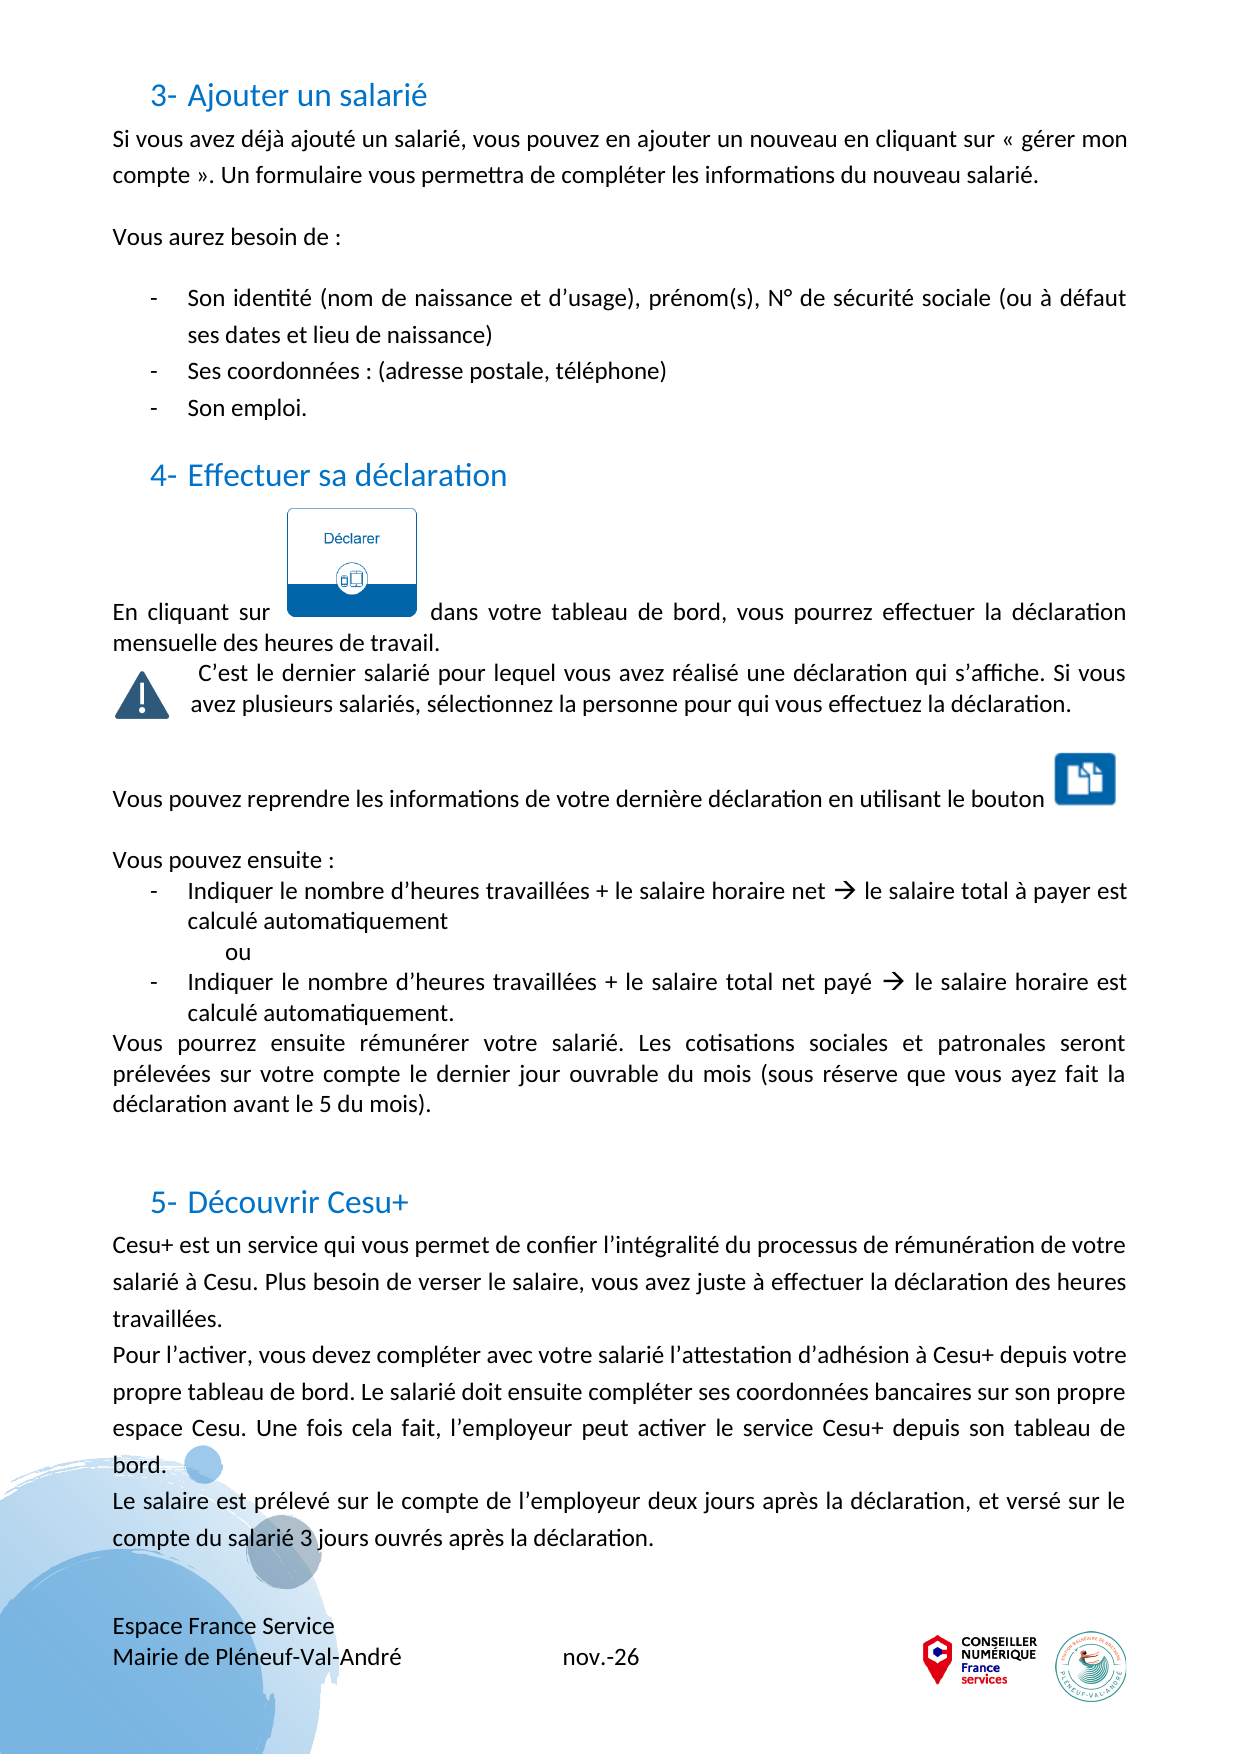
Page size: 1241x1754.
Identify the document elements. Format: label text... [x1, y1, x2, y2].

text Cesu+ est un service qui vous permet de confier l’intégralité du processus de rémunération de votre salarié à Cesu. Plus besoin de verser le salaire, vous avez juste à effectuer la déclaration des heures travaillées. Pour l’activer, vous devez compléter avec votre salarié l’attestation d’adhésion à Cesu+ depuis votre propre tableau de bord. Le salarié doit ensuite compléter ses coordonnées bancaires sur son propre espace Cesu. Une fois cela fait, l’employeur peut activer le service Cesu+ depuis son tableau de bord. Le salaire est prélevé sur le compte de l’employeur deux jours après la déclaration, et versé sur le compte du salarié 3 jours ouvrés après la déclaration. [112, 1229, 1128, 1553]
text Vous pouvez reprendre les informations de votre dernière déclaration en utilisant le bouton [112, 749, 1128, 814]
picture [1055, 1631, 1127, 1702]
list Ses coordonnées : (adresse postale, téléphone) [150, 356, 1128, 386]
list Indiquer le nombre d’heures travaillées + le salaire total net payé le salaire horaire est calculé automatiquement. [150, 967, 1128, 1028]
text En cliquant sur dans votre tableau de bord, vous pourrez effectuer la déclaration mensuelle des heures de travail. [112, 502, 1128, 657]
list Son emploi. [150, 392, 1128, 423]
picture [112, 665, 172, 725]
text C’est le dernier salarié pour lequel vous avez réalisé une déclaration qui s’affiche. Si vous avez plusieurs salariés, sélectionnez la personne pour qui vous effectuez la déclaration. [112, 657, 1128, 718]
text Vous pourrez ensuite rémunérer votre salarié. Les cotisations sociales et patronales seront prélevées sur votre compte le dernier jour ouvrable du mois (sous réserve que vous ayez fait la déclaration avant le 5 du mois). [112, 1028, 1128, 1119]
list Indiquer le nombre d’heures travaillées + le salaire horaire net le salaire total à payer est calculé automatiquement [150, 875, 1128, 936]
picture [911, 1623, 1048, 1695]
picture [280, 502, 421, 621]
text ou [225, 936, 1128, 967]
list Son identité (nom de naissance et d’usage), prénom(s), N° de sécurité sociale (ou à défaut ses dates et lieu de naissance) [150, 282, 1128, 349]
text Vous pouvez ensuite : [112, 844, 1128, 875]
subtitle Découvrir Cesu+ [150, 1181, 1128, 1221]
text Vous aurez besoin de : [112, 221, 1128, 251]
subtitle Ajouter un salarié [150, 74, 1128, 114]
picture [1051, 748, 1117, 808]
subtitle Effectuer sa déclaration [150, 454, 1128, 494]
text Si vous avez déjà ajouté un salarié, vous pouvez en ajouter un nouveau en cliquant sur « gérer mon compte ». Un formulaire vous permettra de compléter les informations du nouveau salarié. [112, 123, 1128, 190]
